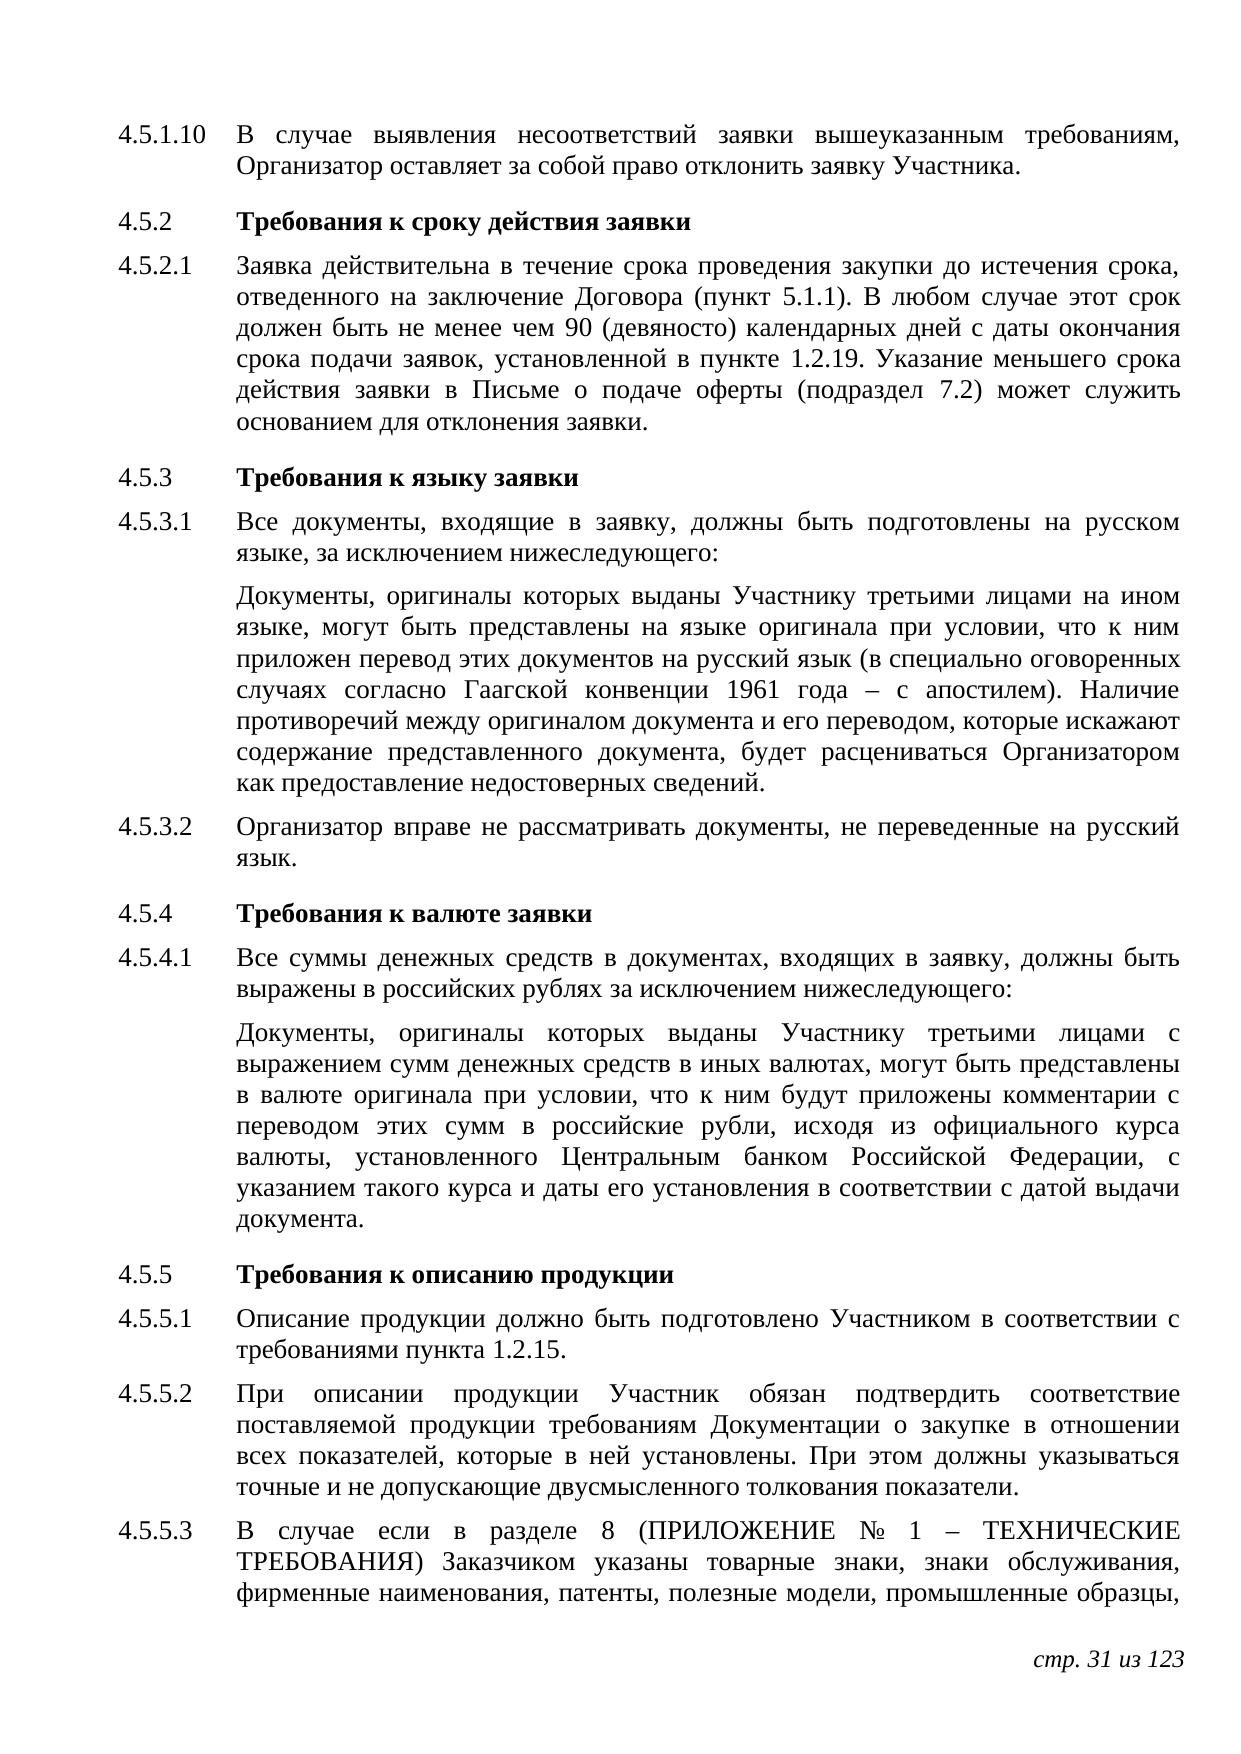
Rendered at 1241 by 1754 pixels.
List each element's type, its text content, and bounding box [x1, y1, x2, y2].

text Описание продукции должно быть подготовлено Участником в соответствии с требованиями пункта 1.2.15. [118, 1302, 1181, 1364]
text Документы, оригиналы которых выданы Участнику третьими лицами с выражением сумм денежных средств в иных валютах, могут быть представлены в валюте оригинала при условии, что к ним будут приложены комментарии с переводом этих сумм в российские рубли, исходя из официального курса валюты, установленного Центральным банком Российской Федерации, с указанием такого курса и даты его установления в соответствии с датой выдачи документа. [236, 1016, 1181, 1234]
list В случае выявления несоответствий заявки вышеуказанным требованиям, Организатор оставляет за собой право отклонить заявку Участника. [118, 118, 1181, 180]
text Документы, оригиналы которых выданы Участнику третьими лицами на ином языке, могут быть представлены на языке оригинала при условии, что к ним приложен перевод этих документов на русский язык (в специально оговоренных случаях согласно Гаагской конвенции 1961 года – с апостилем). Наличие противоречий между оригиналом документа и его переводом, которые искажают содержание представленного документа, будет расцениваться Организатором как предоставление недостоверных сведений. [236, 579, 1181, 797]
text При описании продукции Участник обязан подтвердить соответствие поставляемой продукции требованиям Документации о закупке в отношении всех показателей, которые в ней установлены. При этом должны указываться точные и не допускающие двусмысленного толкования показатели. [118, 1377, 1181, 1502]
list Все документы, входящие в заявку, должны быть подготовлены на русском языке, за исключением нижеследующего: [118, 504, 1181, 567]
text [118, 1514, 1181, 1608]
text Требования к валюте заявки [118, 897, 1181, 928]
text Требования к сроку действия заявки [118, 205, 1181, 237]
list Все суммы денежных средств в документах, входящих в заявку, должны быть выражены в российских рублях за исключением нижеследующего: [118, 941, 1181, 1003]
text Требования к языку заявки [118, 461, 1181, 492]
text Заявка действительна в течение срока проведения закупки до истечения срока, отведенного на заключение Договора (пункт 5.1.1). В любом случае этот срок должен быть не менее чем 90 (девяносто) календарных дней с даты окончания срока подачи заявок, установленной в пункте 1.2.19. Указание меньшего срока действия заявки в Письме о подаче оферты (подраздел 7.2) может служить основанием для отклонения заявки. [118, 249, 1181, 436]
list Организатор вправе не рассматривать документы, не переведенные на русский язык. [118, 810, 1181, 872]
text Требования к описанию продукции [118, 1259, 1181, 1290]
